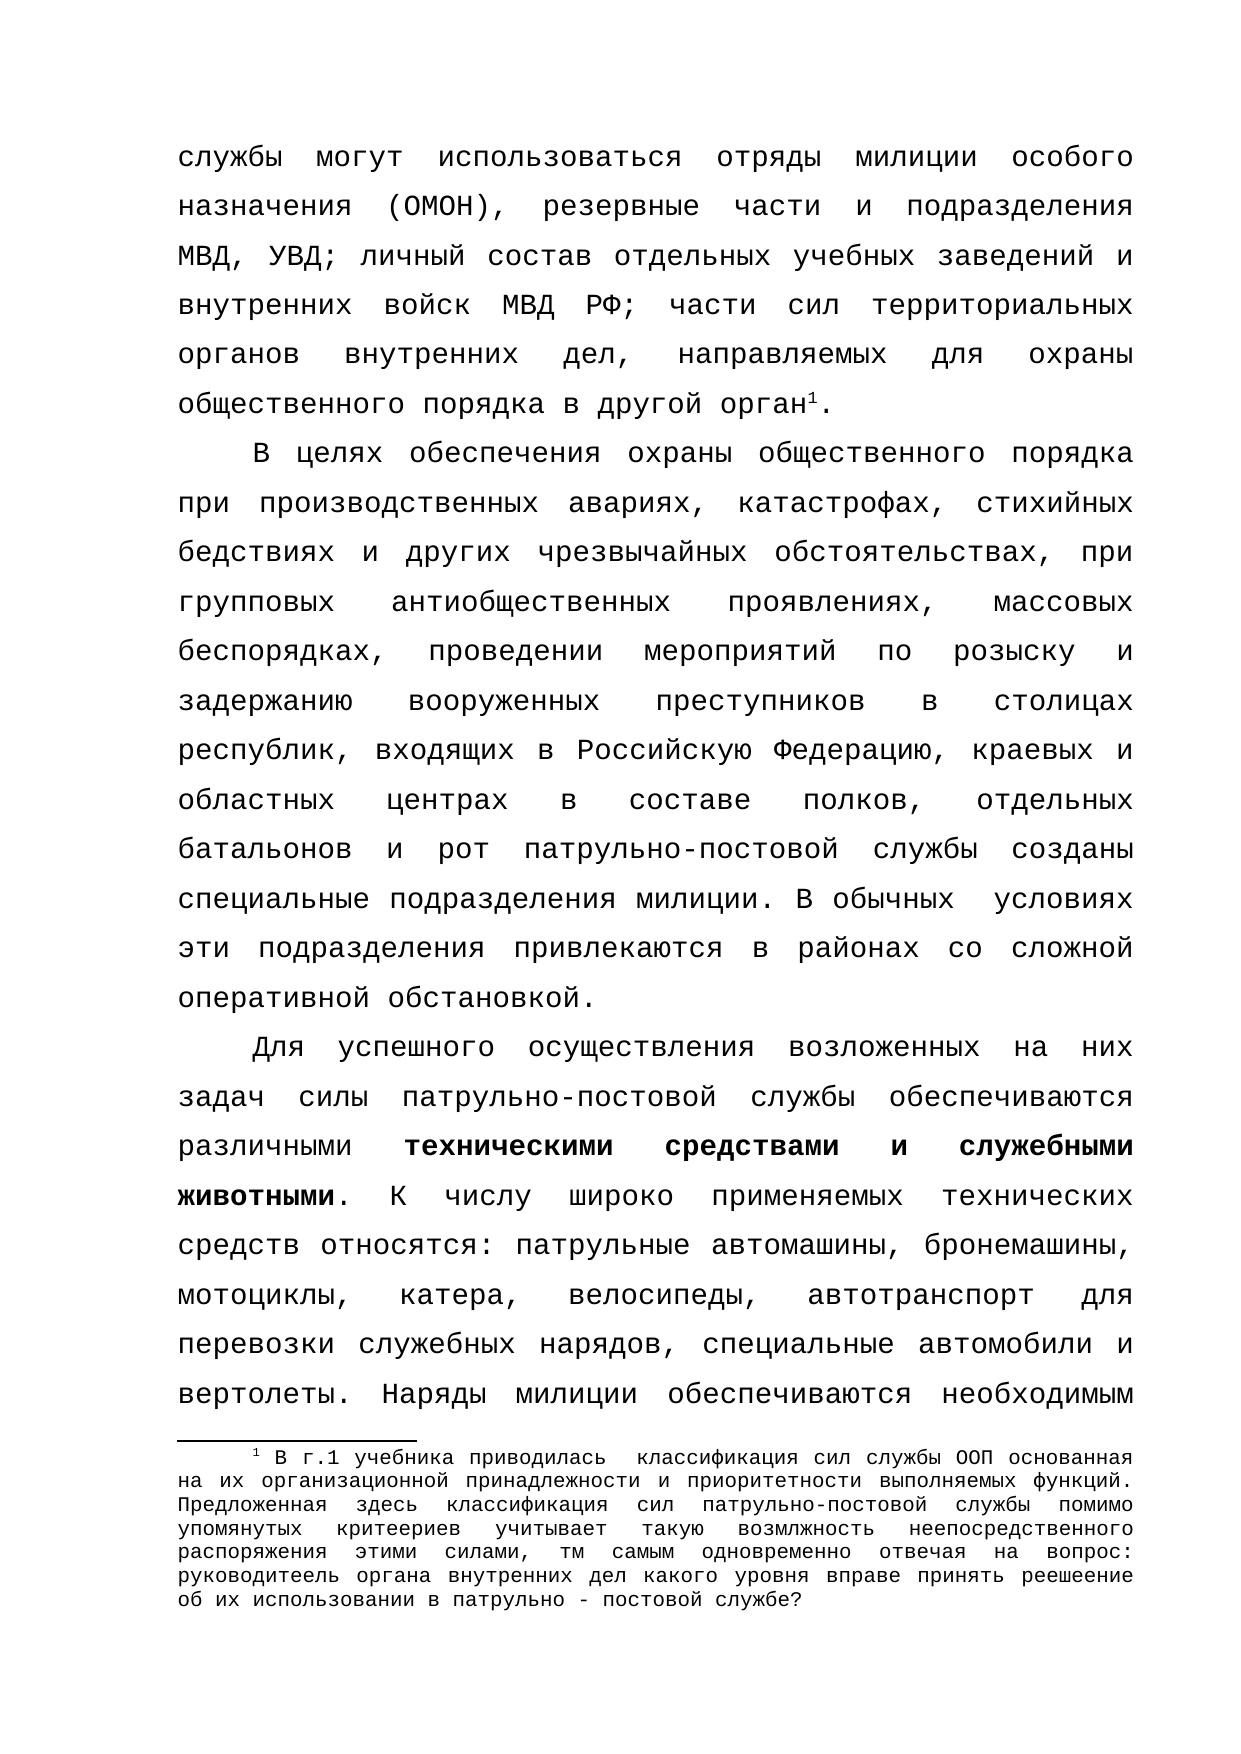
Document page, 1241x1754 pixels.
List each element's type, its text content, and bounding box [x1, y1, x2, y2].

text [177, 142, 1134, 422]
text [177, 1032, 1134, 1412]
text В целях обеспечения охраны общественного порядка при производственных авариях, катастрофах, стихийных бедствиях и других чрезвычайных обстоятельствах, при групповых антиобщественных проявлениях, массовых беспорядках, проведении мероприятий по розыску и задержанию вооруженных преступников в столицах республик, входящих в Российскую Федерацию, краевых и областных центрах в составе полков, отдельных батальонов и рот патрульно-постовой службы созданы специальные подразделения милиции. В обычных условиях эти подразделения привлекаются в районах со сложной оперативной обстановкой. [177, 439, 1134, 1016]
